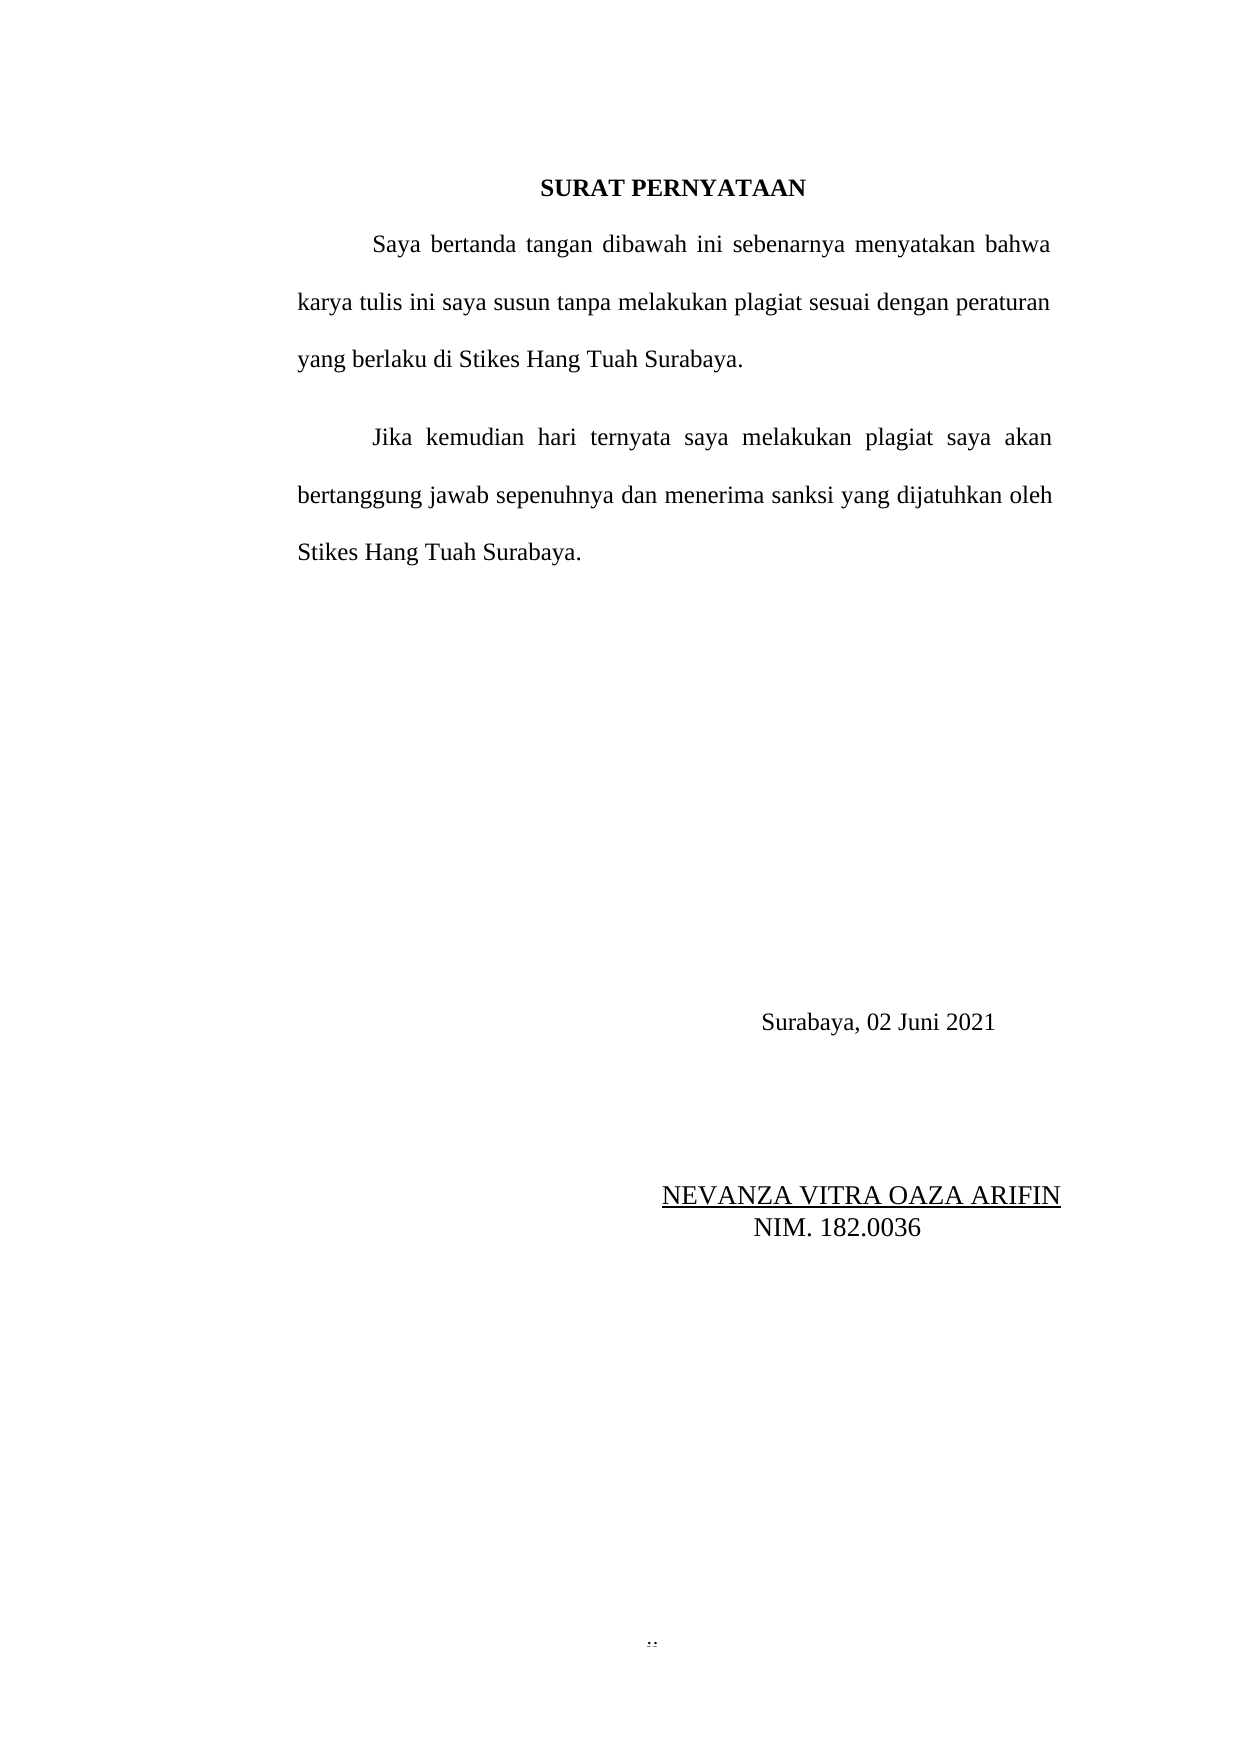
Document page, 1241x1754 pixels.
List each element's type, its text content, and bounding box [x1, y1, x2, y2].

subtitle SURAT PERNYATAAN [276, 173, 1070, 202]
text NEVANZA VITRA OAZA ARIFIN NIM. 182.0036 [662, 1179, 1065, 1242]
text Saya bertanda tangan dibawah ini sebenarnya menyatakan bahwa karya tulis ini saya susun tanpa melakukan plagiat sesuai dengan peraturan yang berlaku di Stikes Hang Tuah Surabaya. [297, 229, 1051, 373]
text Jika kemudian hari ternyata saya melakukan plagiat saya akan bertanggung jawab sepenuhnya dan menerima sanksi yang dijatuhkan oleh Stikes Hang Tuah Surabaya. [297, 422, 1053, 566]
text Surabaya, 02 Juni 2021 [761, 1007, 1240, 1035]
